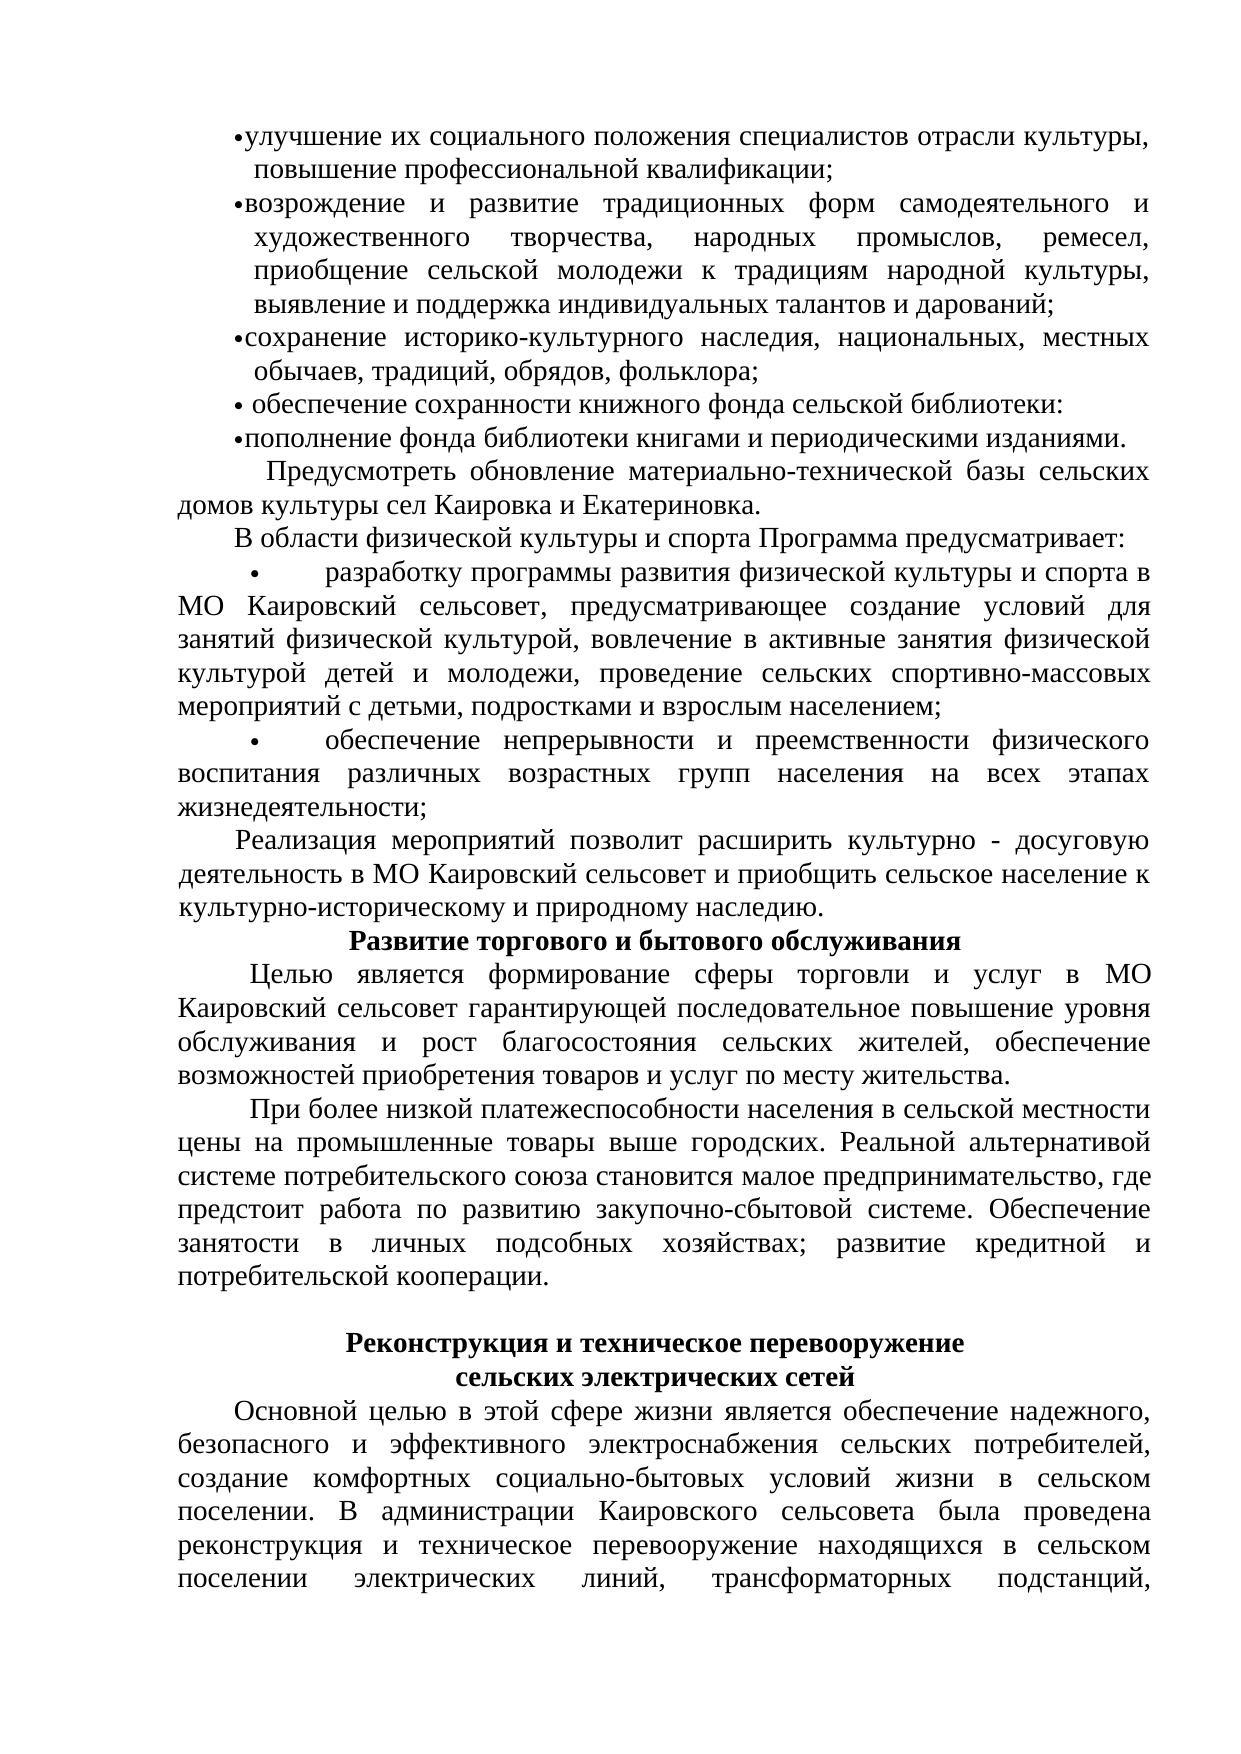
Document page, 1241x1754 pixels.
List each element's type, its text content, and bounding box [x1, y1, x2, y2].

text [177, 1393, 1152, 1594]
subtitle Развитие торгового и бытового обслуживания [160, 923, 1150, 957]
text Предусмотреть обновление материально-технической базы сельских домов культуры сел Каировка и Екатериновка. [177, 453, 1150, 521]
text При более низкой платежеспособности населения в сельской местности цены на промышленные товары выше городских. Реальной альтернативой системе потребительского союза становится малое предпринимательство, где предстоит работа по развитию закупочно-сбытовой системе. Обеспечение занятости в личных подсобных хозяйствах; развитие кредитной и потребительской кооперации. [177, 1091, 1152, 1292]
list сохранение историко-культурного наследия, национальных, местных обычаев, традиций, обрядов, фольклора; [235, 319, 1150, 386]
list улучшение их социального положения специалистов отрасли культуры, повышение профессиональной квалификации; [235, 118, 1150, 185]
list пополнение фонда библиотеки книгами и периодическими изданиями. [235, 420, 1150, 453]
text Реализация мероприятий позволит расширить культурно - досуговую деятельность в МО Каировский сельсовет и приобщить сельское население к культурно-историческому и природному наследию. [179, 822, 1150, 923]
list возрождение и развитие традиционных форм самодеятельного и художественного творчества, народных промыслов, ремесел, приобщение сельской молодежи к традициям народной культуры, выявление и поддержка индивидуальных талантов и дарований; [235, 185, 1150, 319]
subtitle сельских электрических сетей [158, 1359, 1152, 1393]
list разработку программы развития физической культуры и спорта в МО Каировский сельсовет, предусматривающее создание условий для занятий физической культурой, вовлечение в активные занятия физической культурой детей и молодежи, проведение сельских спортивно-массовых мероприятий с детьми, подростками и взрослым населением; [177, 554, 1152, 722]
list обеспечение непрерывности и преемственности физического воспитания различных возрастных групп населения на всех этапах жизнедеятельности; [177, 722, 1150, 822]
text В области физической культуры и спорта Программа предусматривает: [177, 521, 1152, 554]
list обеспечение сохранности книжного фонда сельской библиотеки: [235, 386, 1150, 420]
text Целью является формирование сферы торговли и услуг в МО Каировский сельсовет гарантирующей последовательное повышение уровня обслуживания и рост благосостояния сельских жителей, обеспечение возможностей приобретения товаров и услуг по месту жительства. [177, 957, 1152, 1091]
subtitle Реконструкция и техническое перевооружение [158, 1326, 1152, 1359]
